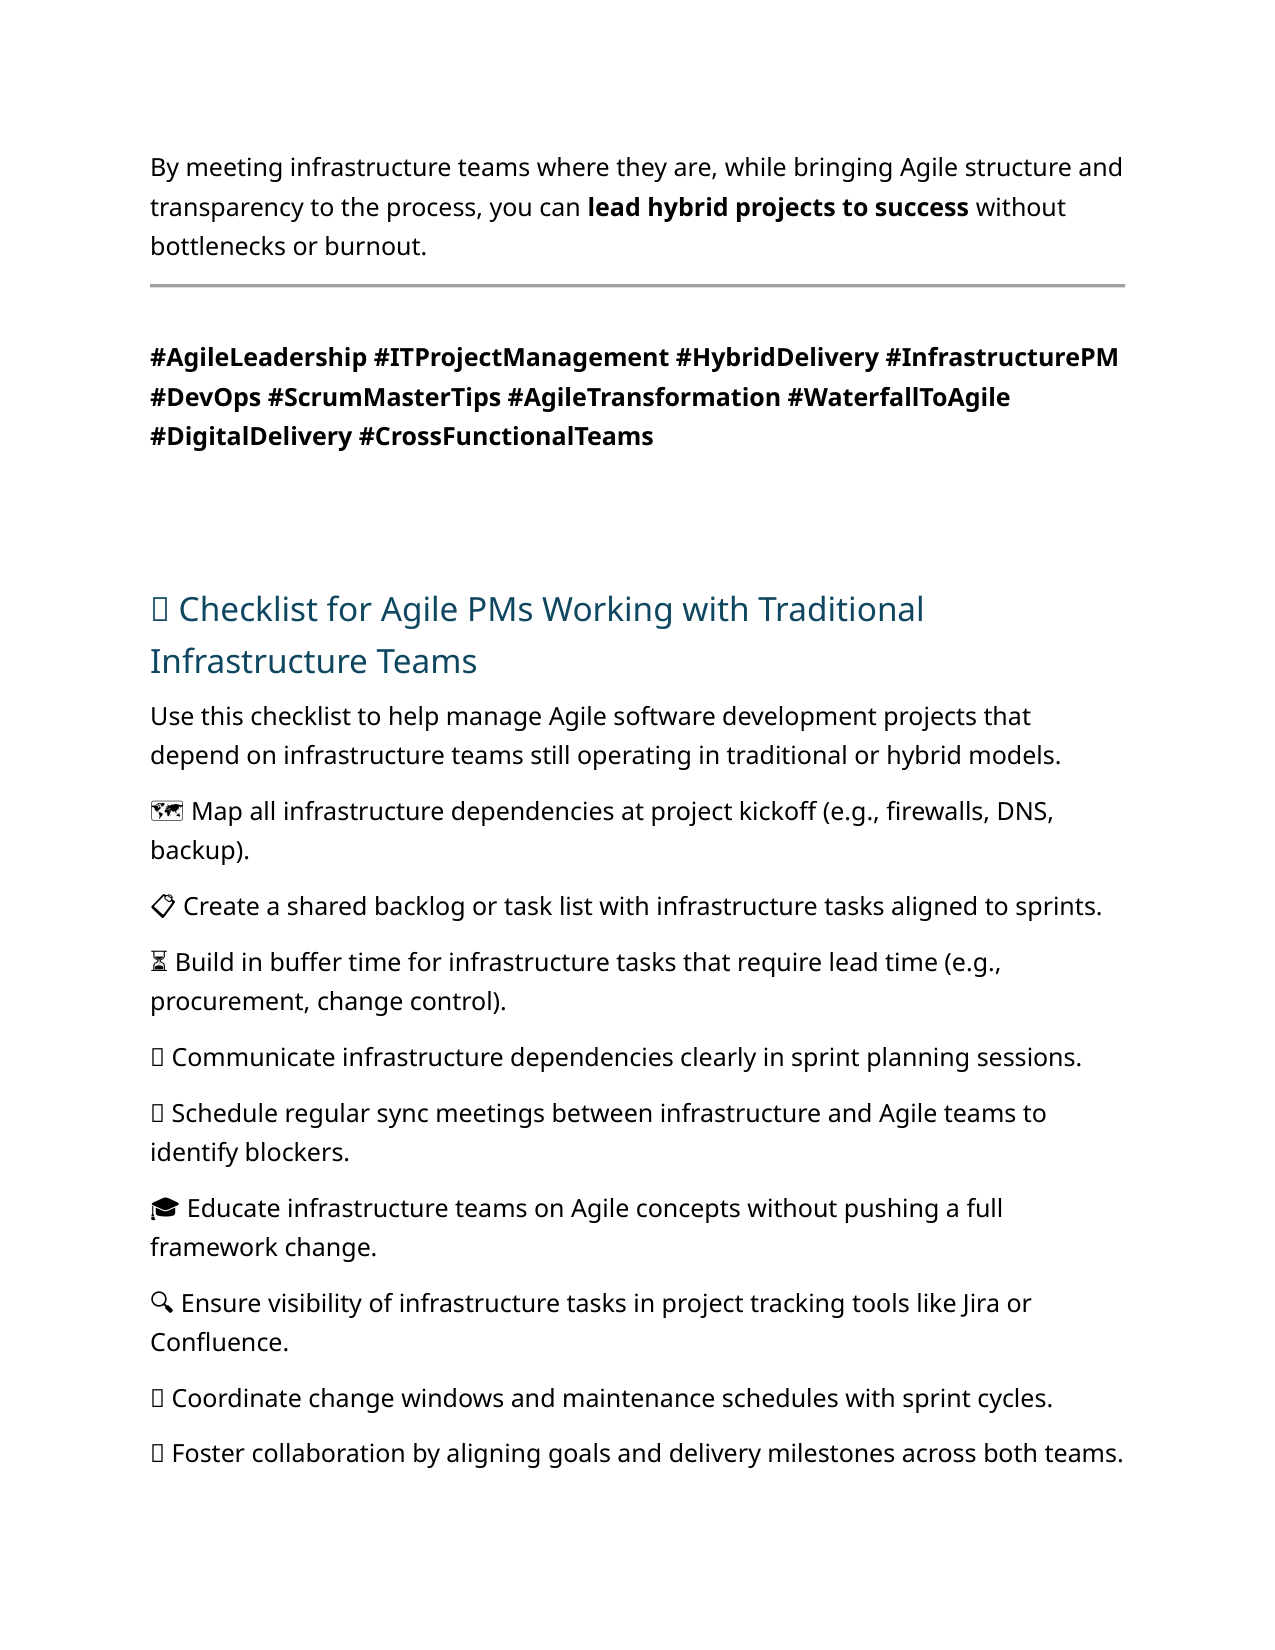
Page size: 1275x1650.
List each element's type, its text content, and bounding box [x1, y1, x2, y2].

text 🧩 Foster collaboration by aligning goals and delivery milestones across both teams. [150, 1436, 1125, 1470]
text 🎓 Educate infrastructure teams on Agile concepts without pushing a full framework change. [150, 1190, 1125, 1263]
text 🗺️ Map all infrastructure dependencies at project kickoff (e.g., firewalls, DNS, backup). [150, 793, 1125, 867]
text #AgileLeadership #ITProjectManagement #HybridDelivery #InfrastructurePM #DevOps #ScrumMasterTips #AgileTransformation #WaterfallToAgile #DigitalDelivery #CrossFunctionalTeams [150, 340, 1125, 452]
text Use this checklist to help manage Agile software development projects that depend on infrastructure teams still operating in traditional or hybrid models. [150, 698, 1125, 772]
text By meeting infrastructure teams where they are, while bringing Agile structure and transparency to the process, you can lead hybrid projects to success without bottlenecks or burnout. [150, 150, 1125, 262]
text 🔍 Ensure visibility of infrastructure tasks in project tracking tools like Jira or Confluence. [150, 1285, 1125, 1358]
text 📣 Communicate infrastructure dependencies clearly in sprint planning sessions. [150, 1039, 1125, 1073]
text 📅 Coordinate change windows and maintenance schedules with sprint cycles. [150, 1380, 1125, 1414]
text 🤝 Schedule regular sync meetings between infrastructure and Agile teams to identify blockers. [150, 1095, 1125, 1168]
text 📋 Create a shared backlog or task list with infrastructure tasks aligned to sprints. [150, 888, 1125, 923]
text ⏳ Build in buffer time for infrastructure tasks that require lead time (e.g., procurement, change control). [150, 944, 1125, 1018]
subtitle ✅ Checklist for Agile PMs Working with Traditional Infrastructure Teams [150, 586, 1125, 683]
